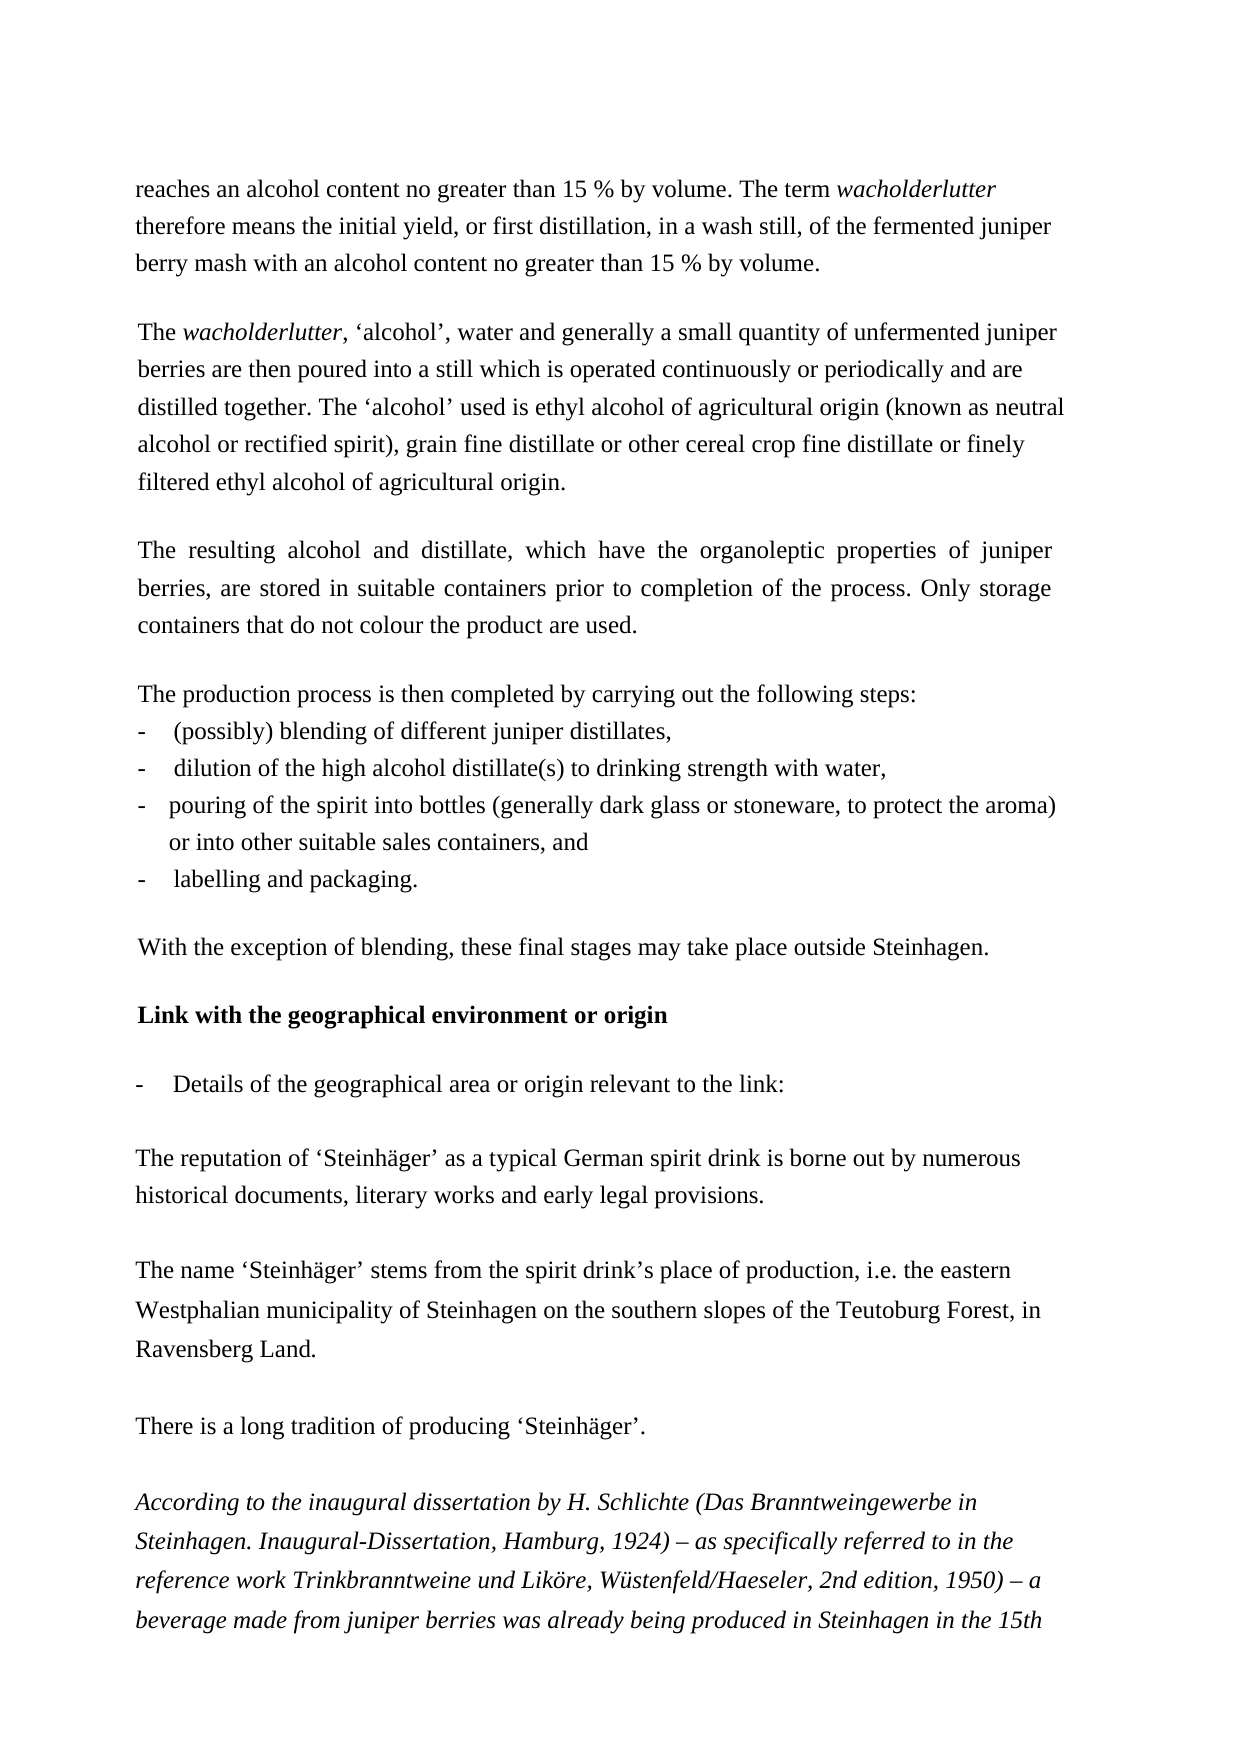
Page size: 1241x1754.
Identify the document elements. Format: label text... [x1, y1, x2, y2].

text The resulting alcohol and distillate, which have the organoleptic properties of juniper berries, are stored in suitable containers prior to completion of the process. Only storage containers that do not colour the product are used. [137, 529, 1053, 641]
text The name ‘Steinhäger’ stems from the spirit drink’s place of production, i.e. the eastern Westphalian municipality of Steinhagen on the southern slopes of the Teutoburg Forest, in Ravensberg Land. [135, 1247, 1082, 1366]
text The production process is then completed by carrying out the following steps: [137, 673, 1109, 710]
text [135, 1478, 1082, 1636]
list pouring of the spirit into bottles (generally dark glass or stoneware, to protect the aroma) or into other suitable sales containers, and [137, 784, 1082, 858]
text The wacholderlutter, ‘alcohol’, water and generally a small quantity of unfermented juniper berries are then poured into a still which is operated continuously or periodically and are distilled together. The ‘alcohol’ used is ethyl alcohol of agricultural origin (known as neutral alcohol or rectified spirit), grain fine distillate or other cereal crop fine distillate or finely filtered ethyl alcohol of agricultural origin. [137, 310, 1082, 497]
list dilution of the high alcohol distillate(s) to drinking strength with water, [137, 747, 1109, 784]
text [135, 168, 1084, 279]
text There is a long tradition of producing ‘Steinhäger’. [135, 1415, 1109, 1440]
list (possibly) blending of different juniper distillates, [137, 710, 1109, 747]
list labelling and packaging. [137, 858, 1109, 895]
text With the exception of blending, these final stages may take place outside Steinhagen. [137, 926, 1082, 963]
text The reputation of ‘Steinhäger’ as a typical German spirit drink is borne out by numerous historical documents, literary works and early legal provisions. [135, 1136, 1082, 1211]
list Details of the geographical area or origin relevant to the link: [135, 1063, 1082, 1100]
text Link with the geographical environment or origin [137, 994, 1082, 1031]
